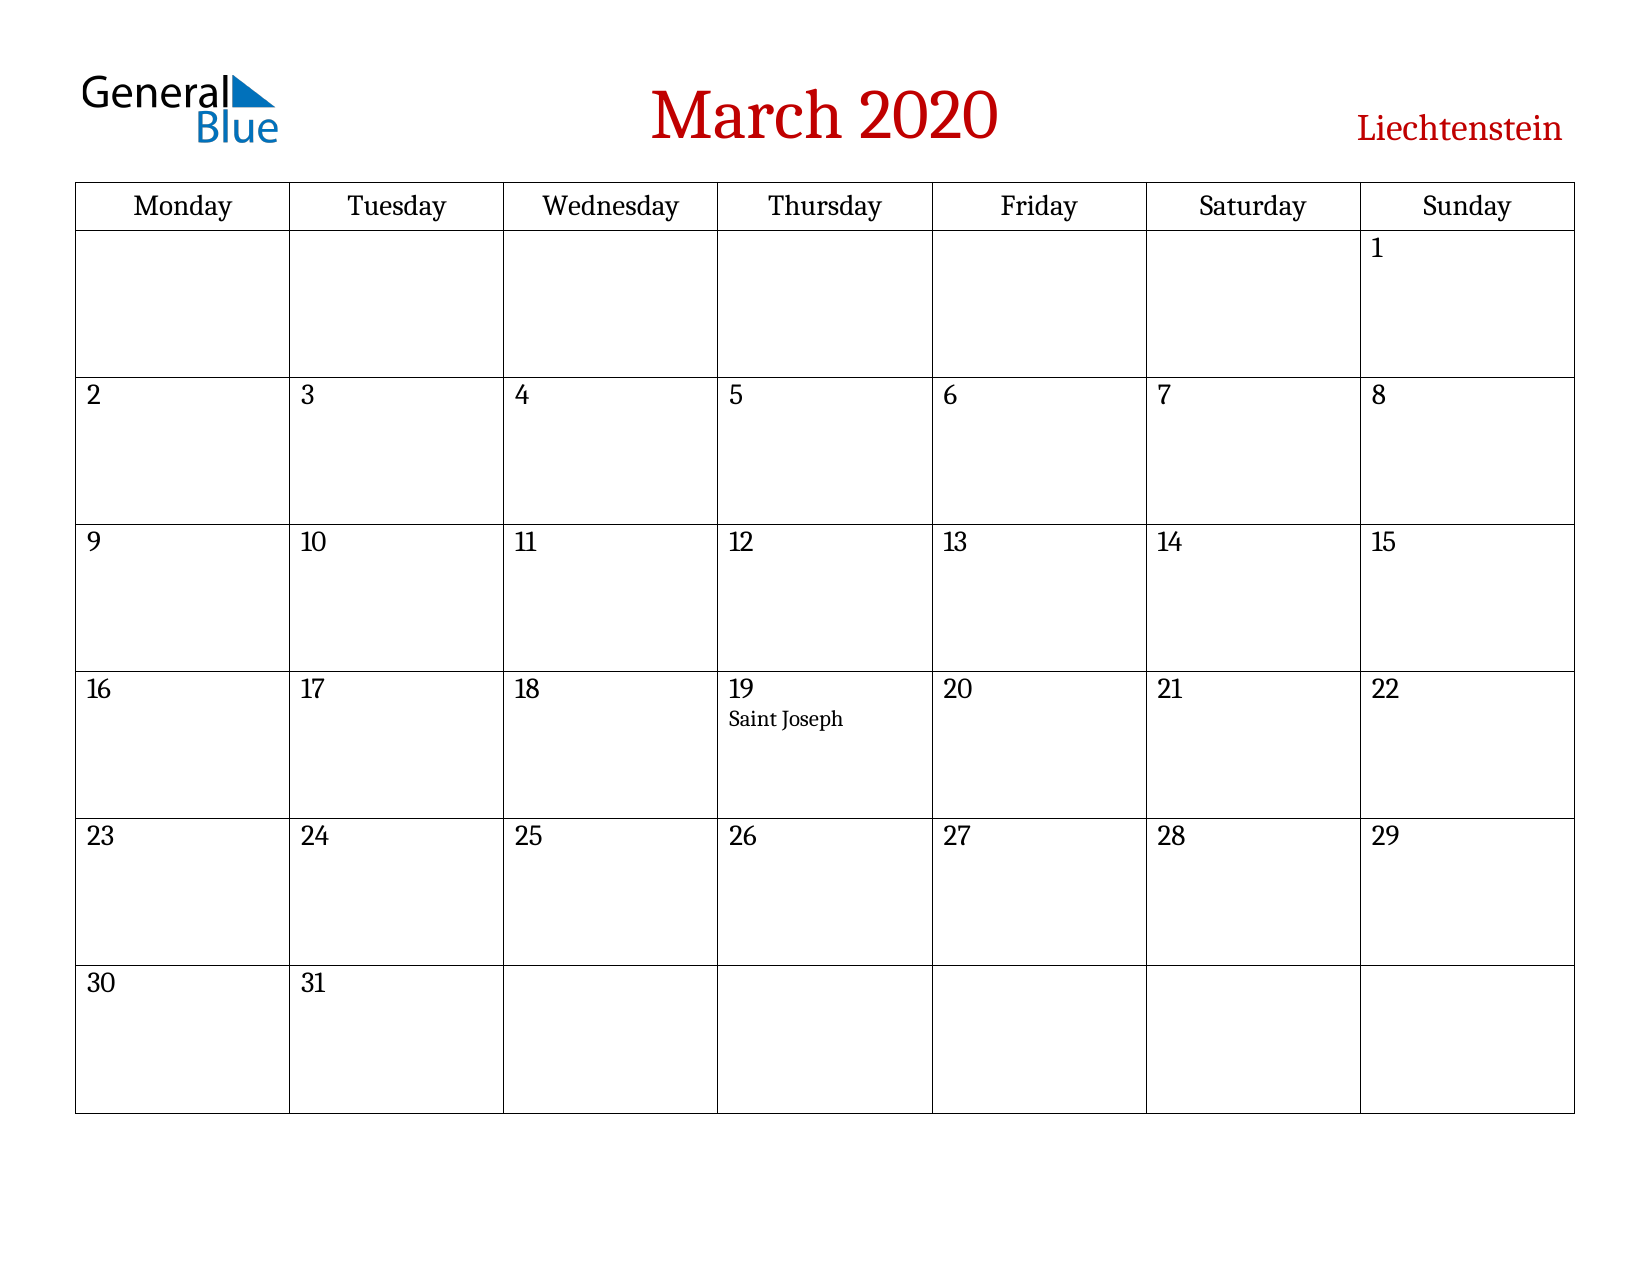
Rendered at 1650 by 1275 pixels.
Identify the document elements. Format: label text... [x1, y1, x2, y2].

table_cell [1147, 853, 1360, 965]
table_cell [1361, 265, 1574, 377]
table_cell 22 [1361, 672, 1574, 706]
table_cell [718, 853, 932, 965]
table_cell 16 [76, 672, 289, 706]
table_cell [504, 559, 717, 671]
table_cell [290, 412, 503, 524]
table_cell 28 [1147, 819, 1360, 853]
table_cell [76, 265, 289, 377]
table_cell [504, 231, 717, 264]
table_cell 7 [1147, 378, 1360, 412]
table_header [76, 75, 503, 182]
table_cell Wednesday [504, 183, 717, 230]
table_cell [504, 265, 717, 377]
table_cell 21 [1147, 672, 1360, 706]
table_cell 5 [718, 378, 932, 412]
table_cell 25 [504, 819, 717, 853]
table_cell [933, 231, 1146, 264]
table_cell 30 [76, 966, 289, 1000]
table_cell [718, 231, 932, 264]
table_cell [718, 1000, 932, 1112]
table_cell 23 [76, 819, 289, 853]
table_cell [933, 853, 1146, 965]
table_cell [76, 1000, 289, 1112]
table_cell 17 [290, 672, 503, 706]
table_cell [504, 966, 717, 1000]
table_cell [718, 966, 932, 1000]
table_cell [1147, 265, 1360, 377]
table_cell [1361, 412, 1574, 524]
table_cell 12 [718, 525, 932, 559]
table_cell [76, 706, 289, 818]
table_cell [290, 853, 503, 965]
table_cell [933, 559, 1146, 671]
table_cell [1361, 559, 1574, 671]
picture [82, 75, 278, 143]
table_cell [76, 559, 289, 671]
table_cell [718, 559, 932, 671]
table_cell 27 [933, 819, 1146, 853]
table_cell [76, 412, 289, 524]
table_cell [1147, 966, 1360, 1000]
table_cell [933, 1000, 1146, 1112]
table_cell [718, 265, 932, 377]
table_cell [290, 231, 503, 264]
table_cell [1147, 412, 1360, 524]
table_cell [1361, 966, 1574, 1000]
table_cell 31 [290, 966, 503, 1000]
table_cell [933, 412, 1146, 524]
table_cell [933, 966, 1146, 1000]
table_cell [718, 412, 932, 524]
table_cell Tuesday [290, 183, 503, 230]
table_cell [1147, 706, 1360, 818]
table_cell 9 [76, 525, 289, 559]
table_cell 11 [504, 525, 717, 559]
table_cell [1147, 559, 1360, 671]
table_cell 20 [933, 672, 1146, 706]
table_cell [290, 559, 503, 671]
table_cell [504, 1000, 717, 1112]
table_cell Friday [933, 183, 1146, 230]
table_cell 14 [1147, 525, 1360, 559]
table_cell 13 [933, 525, 1146, 559]
table_cell [1147, 231, 1360, 264]
table_cell 26 [718, 819, 932, 853]
table_cell [290, 1000, 503, 1112]
table_cell [290, 265, 503, 377]
table_cell 15 [1361, 525, 1574, 559]
table_cell [933, 265, 1146, 377]
table_cell 24 [290, 819, 503, 853]
table_cell 19 [718, 672, 932, 706]
table_cell [933, 706, 1146, 818]
table_cell [1147, 1000, 1360, 1112]
table_cell 4 [504, 378, 717, 412]
table_cell 18 [504, 672, 717, 706]
table_cell [1361, 853, 1574, 965]
table_cell [1361, 1000, 1574, 1112]
table_cell Thursday [718, 183, 932, 230]
table_cell [76, 231, 289, 264]
table_cell 8 [1361, 378, 1574, 412]
table_cell 6 [933, 378, 1146, 412]
table_cell [1361, 706, 1574, 818]
table_cell Monday [76, 183, 289, 230]
table_cell 10 [290, 525, 503, 559]
table_cell 1 [1361, 231, 1574, 264]
table_cell 29 [1361, 819, 1574, 853]
table_cell [290, 706, 503, 818]
table_cell [76, 853, 289, 965]
table_cell [504, 853, 717, 965]
table_cell Saturday [1147, 183, 1360, 230]
table_cell 3 [290, 378, 503, 412]
table_header Liechtenstein [1146, 75, 1574, 182]
table_cell [504, 706, 717, 818]
table_cell [504, 412, 717, 524]
table_cell Saint Joseph [718, 706, 932, 818]
table_cell 2 [76, 378, 289, 412]
table_cell Sunday [1361, 183, 1574, 230]
table_header March 2020 [504, 75, 1146, 182]
